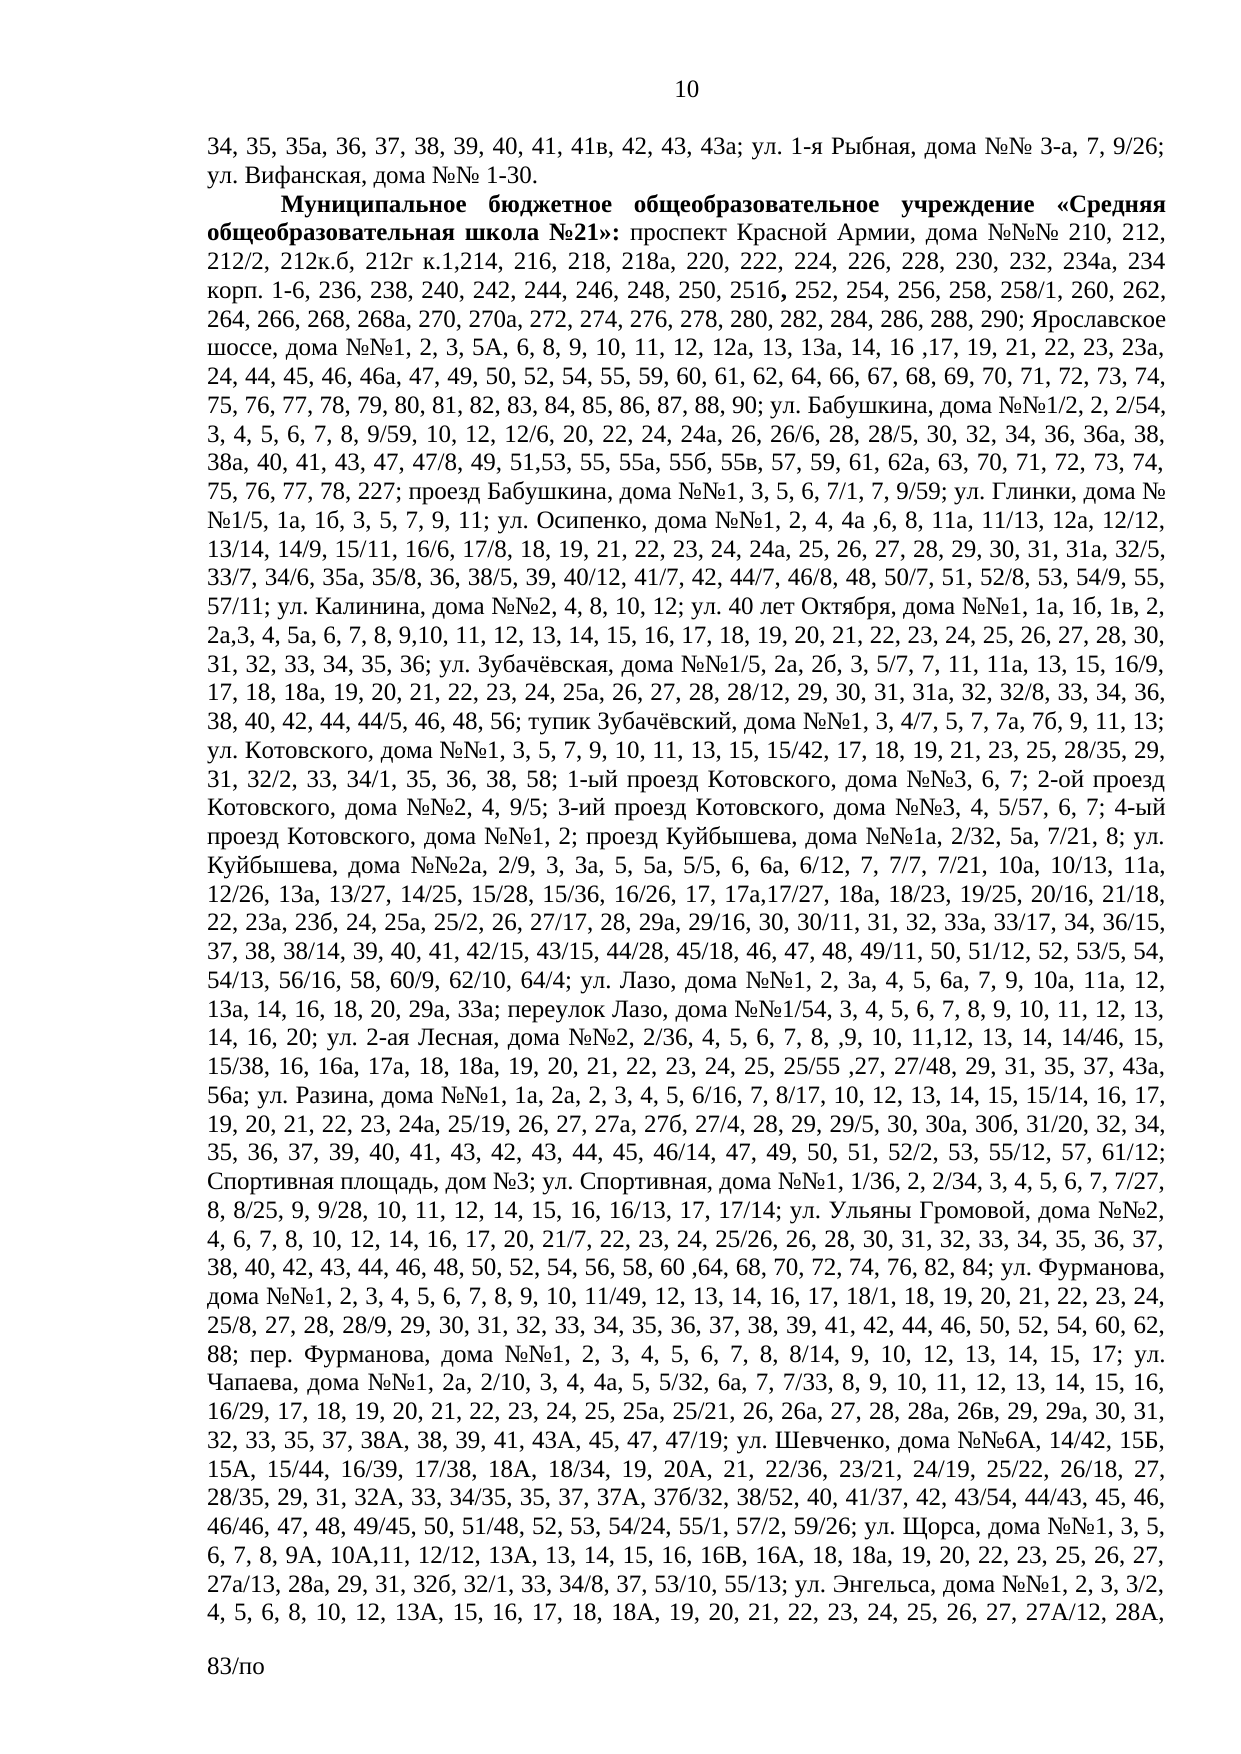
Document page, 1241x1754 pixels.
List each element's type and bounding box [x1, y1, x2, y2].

text [207, 131, 1167, 189]
text [207, 189, 1167, 1626]
